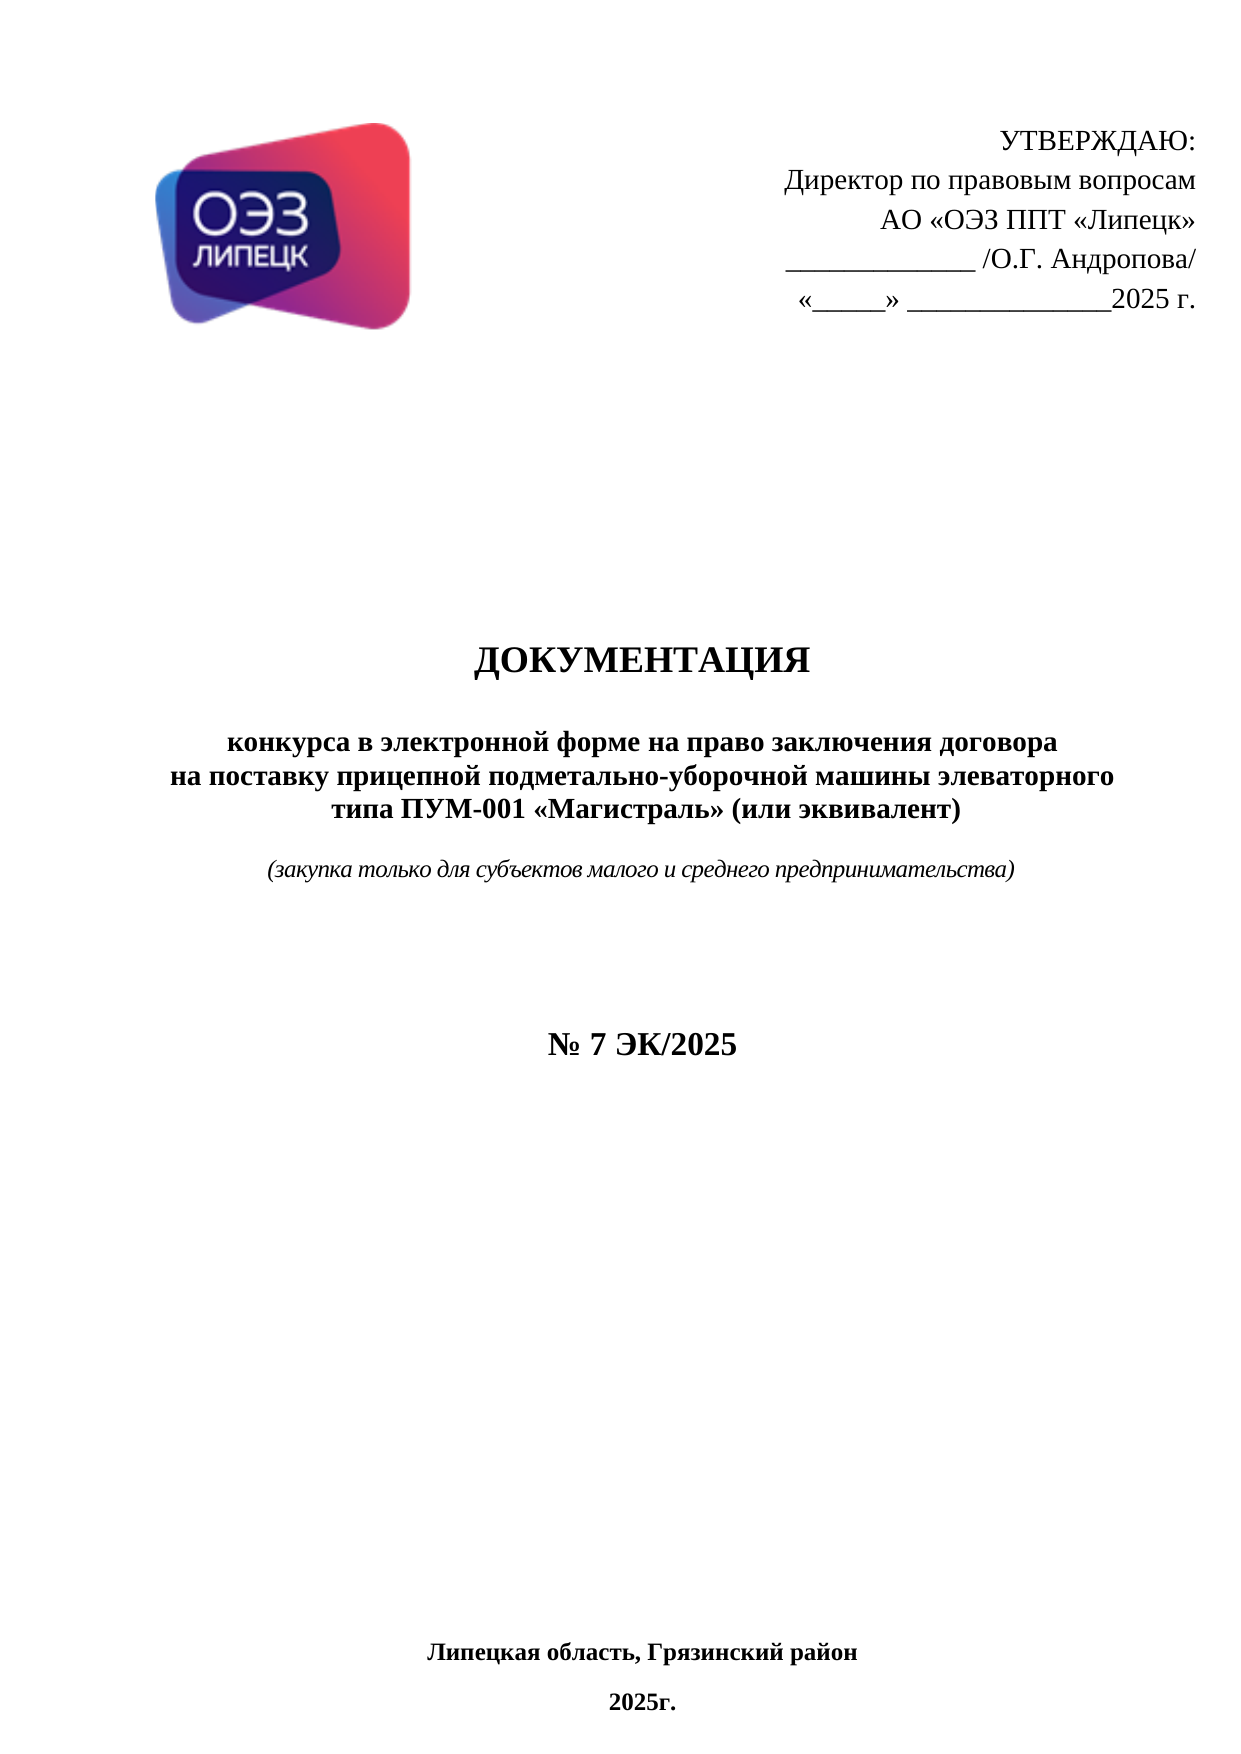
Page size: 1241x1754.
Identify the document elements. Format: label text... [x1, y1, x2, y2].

table_header [144, 124, 661, 417]
text на поставку прицепной подметально-уборочной машины элеваторного [118, 758, 1167, 791]
text ДОКУМЕНТАЦИЯ [118, 638, 1167, 681]
text (закупка только для субъектов малого и среднего предпринимательства) [118, 854, 1167, 882]
text Липецкая область, Грязинский район [118, 1637, 1167, 1666]
table_header УТВЕРЖДАЮ: Директор по правовым вопросам АО «ОЭЗ ППТ «Липецк» _____________ /О.Г. Андропова/ «_____» ______________2025 г. [661, 124, 1207, 417]
text типа ПУМ-001 «Магистраль» (или эквивалент) [118, 791, 1167, 825]
picture [155, 123, 414, 332]
text № 7 ЭК/2025 [118, 1024, 1167, 1062]
text конкурса в электронной форме на право заключения договора [118, 724, 1167, 758]
text 2025г. [118, 1687, 1167, 1715]
